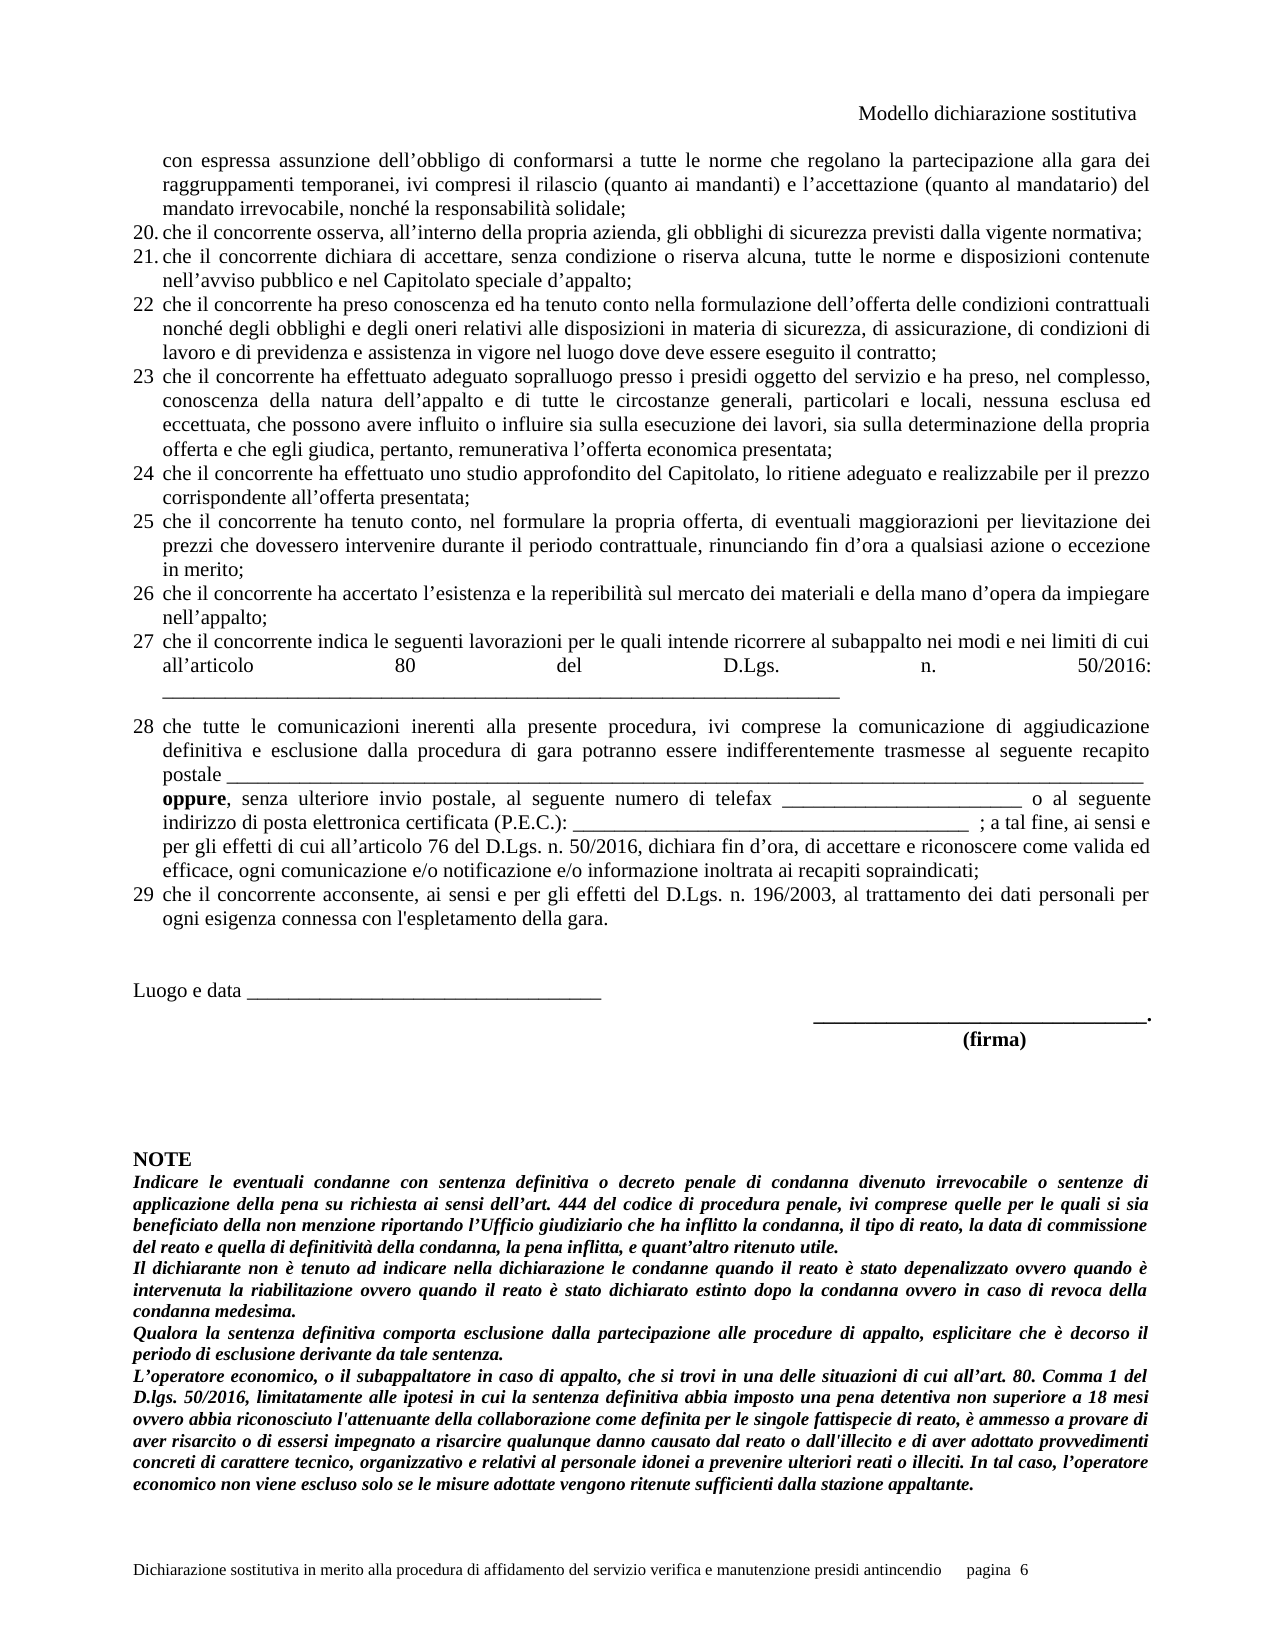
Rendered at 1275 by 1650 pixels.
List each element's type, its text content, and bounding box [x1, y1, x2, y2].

text oppure, senza ulteriore invio postale, al seguente numero di telefax _______________________ o al seguente indirizzo di posta elettronica certificata (P.E.C.): ______________________________________ ; a tal fine, ai sensi e per gli effetti di cui all’articolo 76 del D.Lgs. n. 50/2016, dichiara fin d’ora, di accettare e riconoscere come valida ed efficace, ogni comunicazione e/o notificazione e/o informazione inoltrata ai recapiti sopraindicati; [133, 786, 1152, 882]
text ________________________________. [170, 1002, 1152, 1026]
text Il dichiarante non è tenuto ad indicare nella dichiarazione le condanne quando il reato è stato depenalizzato ovvero quando è intervenuta la riabilitazione ovvero quando il reato è stato dichiarato estinto dopo la condanna ovvero in caso di revoca della condanna medesima. [133, 1257, 1152, 1322]
text 27 che il concorrente indica le seguenti lavorazioni per le quali intende ricorrere al subappalto nei modi e nei limiti di cui all’articolo 80 del D.Lgs. n. 50/2016: _________________________________________________________________ [133, 629, 1152, 701]
text 29 che il concorrente acconsente, ai sensi e per gli effetti del D.Lgs. n. 196/2003, al trattamento dei dati personali per ogni esigenza connessa con l'espletamento della gara. [133, 882, 1152, 930]
text NOTE [133, 1147, 1152, 1171]
text 23 che il concorrente ha effettuato adeguato sopralluogo presso i presidi oggetto del servizio e ha preso, nel complesso, conoscenza della natura dell’appalto e di tutte le circostanze generali, particolari e locali, nessuna esclusa ed eccettuata, che possono avere influito o influire sia sulla esecuzione dei lavori, sia sulla determinazione della propria offerta e che egli giudica, pertanto, remunerativa l’offerta economica presentata; [133, 364, 1152, 461]
text 26 che il concorrente ha accertato l’esistenza e la reperibilità sul mercato dei materiali e della mano d’opera da impiegare nell’appalto; [133, 581, 1152, 629]
text L’operatore economico, o il subappaltatore in caso di appalto, che si trovi in una delle situazioni di cui all’art. 80. Comma 1 del D.lgs. 50/2016, limitatamente alle ipotesi in cui la sentenza definitiva abbia imposto una pena detentiva non superiore a 18 mesi ovvero abbia riconosciuto l'attenuante della collaborazione come definita per le singole fattispecie di reato, è ammesso a provare di aver risarcito o di essersi impegnato a risarcire qualunque danno causato dal reato o dall'illecito e di aver adottato provvedimenti concreti di carattere tecnico, organizzativo e relativi al personale idonei a prevenire ulteriori reati o illeciti. In tal caso, l’operatore economico non viene escluso solo se le misure adottate vengono ritenute sufficienti dalla stazione appaltante. [133, 1365, 1152, 1494]
text 25 che il concorrente ha tenuto conto, nel formulare la propria offerta, di eventuali maggiorazioni per lievitazione dei prezzi che dovessero intervenire durante il periodo contrattuale, rinunciando fin d’ora a qualsiasi azione o eccezione in merito; [133, 509, 1152, 581]
text con espressa assunzione dell’obbligo di conformarsi a tutte le norme che regolano la partecipazione alla gara dei raggruppamenti temporanei, ivi compresi il rilascio (quanto ai mandanti) e l’accettazione (quanto al mandatario) del mandato irrevocabile, nonché la responsabilità solidale; [162, 148, 1152, 220]
text 20. che il concorrente osserva, all’interno della propria azienda, gli obblighi di sicurezza previsti dalla vigente normativa; [133, 220, 1152, 244]
text 22 che il concorrente ha preso conoscenza ed ha tenuto conto nella formulazione dell’offerta delle condizioni contrattuali nonché degli obblighi e degli oneri relativi alle disposizioni in materia di sicurezza, di assicurazione, di condizioni di lavoro e di previdenza e assistenza in vigore nel luogo dove deve essere eseguito il contratto; [133, 292, 1152, 364]
text Qualora la sentenza definitiva comporta esclusione dalla partecipazione alle procedure di appalto, esplicitare che è decorso il periodo di esclusione derivante da tale sentenza. [133, 1322, 1152, 1365]
text 28 che tutte le comunicazioni inerenti alla presente procedura, ivi comprese la comunicazione di aggiudicazione definitiva e esclusione dalla procedura di gara potranno essere indifferentemente trasmesse al seguente recapito postale ________________________________________________________________________________________ [133, 714, 1152, 786]
text Luogo e data __________________________________ [133, 978, 1152, 1002]
text 21. che il concorrente dichiara di accettare, senza condizione o riserva alcuna, tutte le norme e disposizioni contenute nell’avviso pubblico e nel Capitolato speciale d’appalto; [133, 244, 1152, 292]
text Indicare le eventuali condanne con sentenza definitiva o decreto penale di condanna divenuto irrevocabile o sentenze di applicazione della pena su richiesta ai sensi dell’art. 444 del codice di procedura penale, ivi comprese quelle per le quali si sia beneficiato della non menzione riportando l’Ufficio giudiziario che ha inflitto la condanna, il tipo di reato, la data di commissione del reato e quella di definitività della condanna, la pena inflitta, e quant’altro ritenuto utile. [133, 1171, 1152, 1257]
text 24 che il concorrente ha effettuato uno studio approfondito del Capitolato, lo ritiene adeguato e realizzabile per il prezzo corrispondente all’offerta presentata; [133, 461, 1152, 509]
text (firma) [170, 1026, 1152, 1051]
